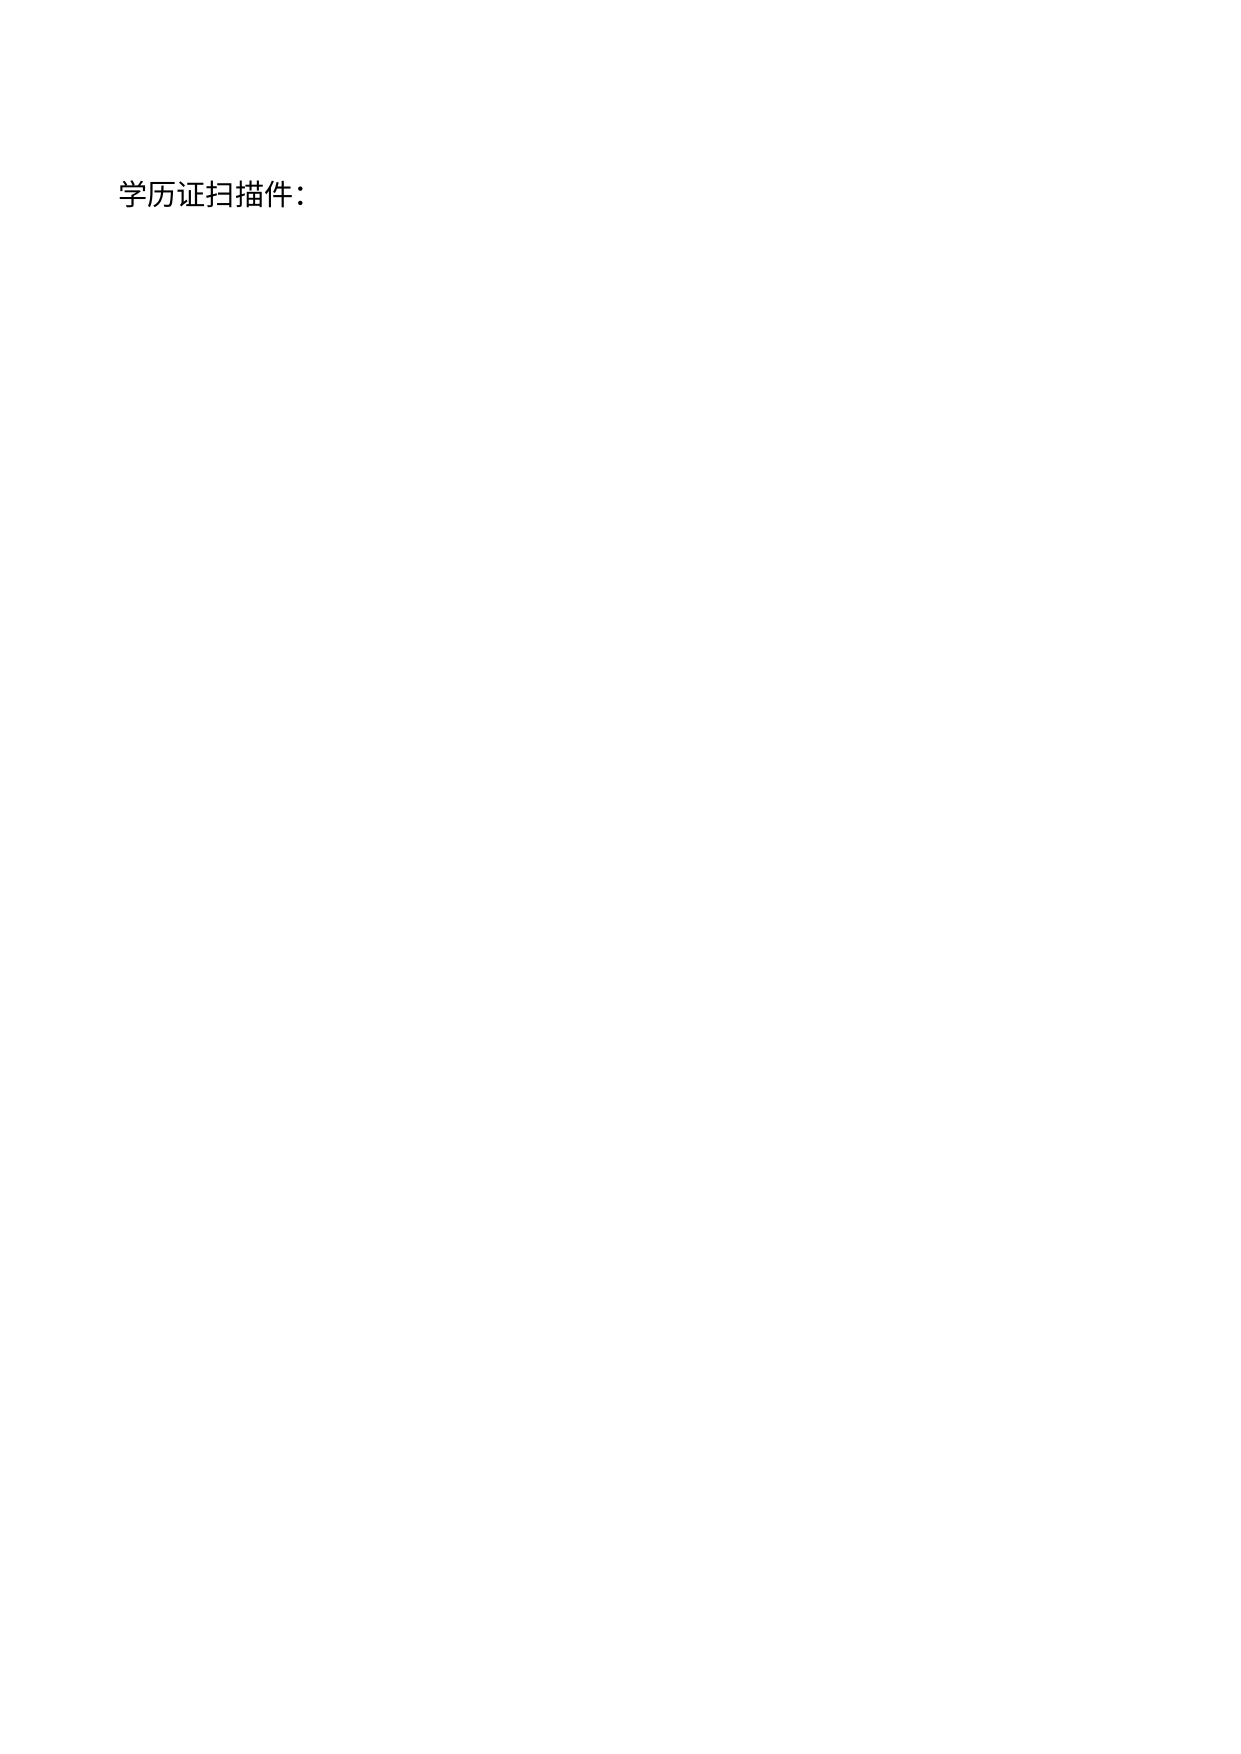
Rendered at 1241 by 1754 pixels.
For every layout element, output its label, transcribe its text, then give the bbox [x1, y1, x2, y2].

text 学历证扫描件： [118, 161, 1092, 226]
